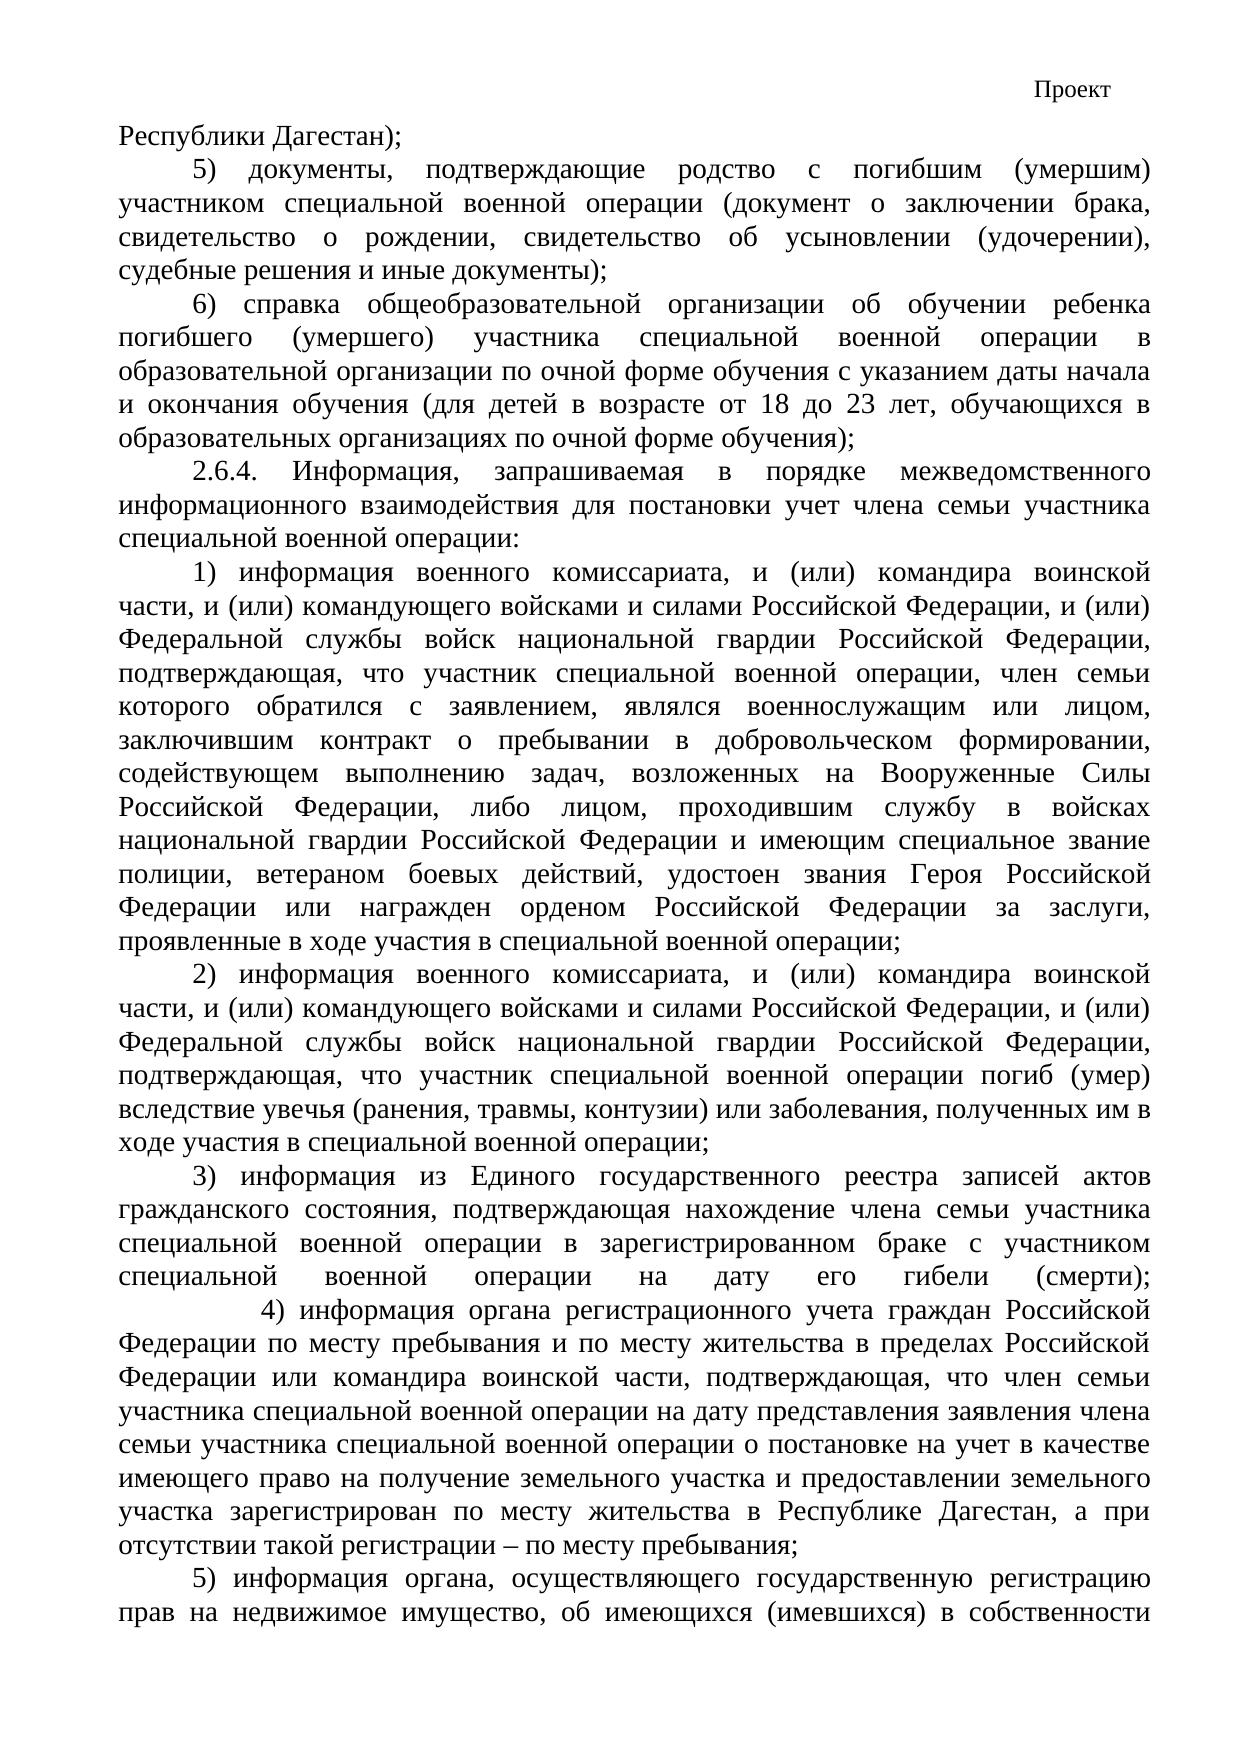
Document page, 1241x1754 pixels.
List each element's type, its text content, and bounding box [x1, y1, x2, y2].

text 2) информация военного комиссариата, и (или) командира воинской части, и (или) командующего войсками и силами Российской Федерации, и (или) Федеральной службы войск национальной гвардии Российской Федерации, подтверждающая, что участник специальной военной операции погиб (умер) вследствие увечья (ранения, травмы, контузии) или заболевания, полученных им в ходе участия в специальной военной операции; [118, 957, 1152, 1158]
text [118, 118, 1152, 152]
text 2.6.4. Информация, запрашиваемая в порядке межведомственного информационного взаимодействия для постановки учет члена семьи участника специальной военной операции: [118, 453, 1152, 554]
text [118, 1560, 1152, 1627]
text 5) документы, подтверждающие родство с погибшим (умершим) участником специальной военной операции (документ о заключении брака, свидетельство о рождении, свидетельство об усыновлении (удочерении), судебные решения и иные документы); [118, 152, 1152, 286]
text 6) справка общеобразовательной организации об обучении ребенка погибшего (умершего) участника специальной военной операции в образовательной организации по очной форме обучения с указанием даты начала и окончания обучения (для детей в возрасте от 18 до 23 лет, обучающихся в образовательных организациях по очной форме обучения); [118, 286, 1152, 453]
text 1) информация военного комиссариата, и (или) командира воинской части, и (или) командующего войсками и силами Российской Федерации, и (или) Федеральной службы войск национальной гвардии Российской Федерации, подтверждающая, что участник специальной военной операции, член семьи которого обратился с заявлением, являлся военнослужащим или лицом, заключившим контракт о пребывании в добровольческом формировании, содействующем выполнению задач, возложенных на Вооруженные Силы Российской Федерации, либо лицом, проходившим службу в войсках национальной гвардии Российской Федерации и имеющим специальное звание полиции, ветераном боевых действий, удостоен звания Героя Российской Федерации или награжден орденом Российской Федерации за заслуги, проявленные в ходе участия в специальной военной операции; [118, 554, 1152, 957]
text 3) информация из Единого государственного реестра записей актов гражданского состояния, подтверждающая нахождение члена семьи участника специальной военной операции в зарегистрированном браке с участником специальной военной операции на дату его гибели (смерти); 4) информация органа регистрационного учета граждан Российской Федерации по месту пребывания и по месту жительства в пределах Российской Федерации или командира воинской части, подтверждающая, что член семьи участника специальной военной операции на дату представления заявления члена семьи участника специальной военной операции о постановке на учет в качестве имеющего право на получение земельного участка и предоставлении земельного участка зарегистрирован по месту жительства в Республике Дагестан, а при отсутствии такой регистрации – по месту пребывания; [118, 1158, 1152, 1560]
